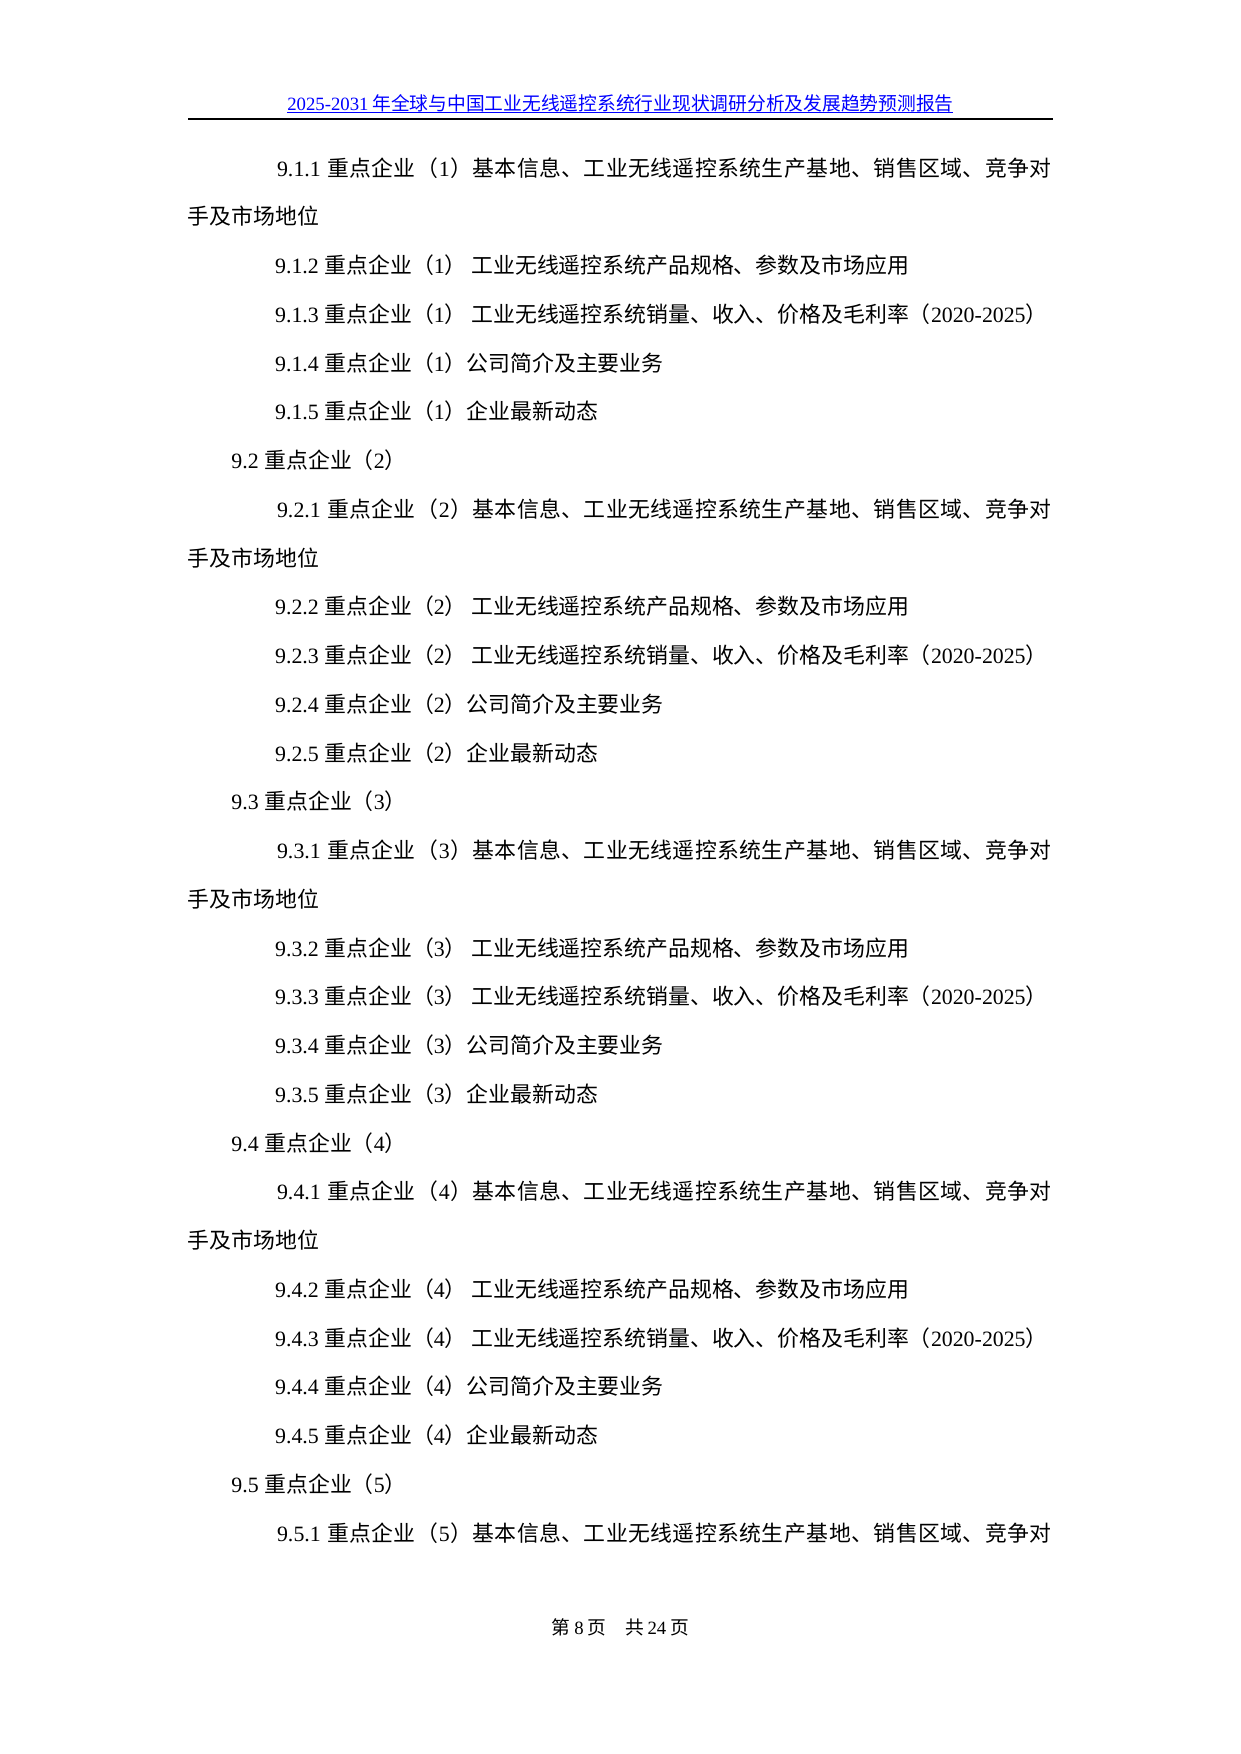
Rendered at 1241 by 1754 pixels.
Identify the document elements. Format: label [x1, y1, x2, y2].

text [187, 150, 1053, 1548]
